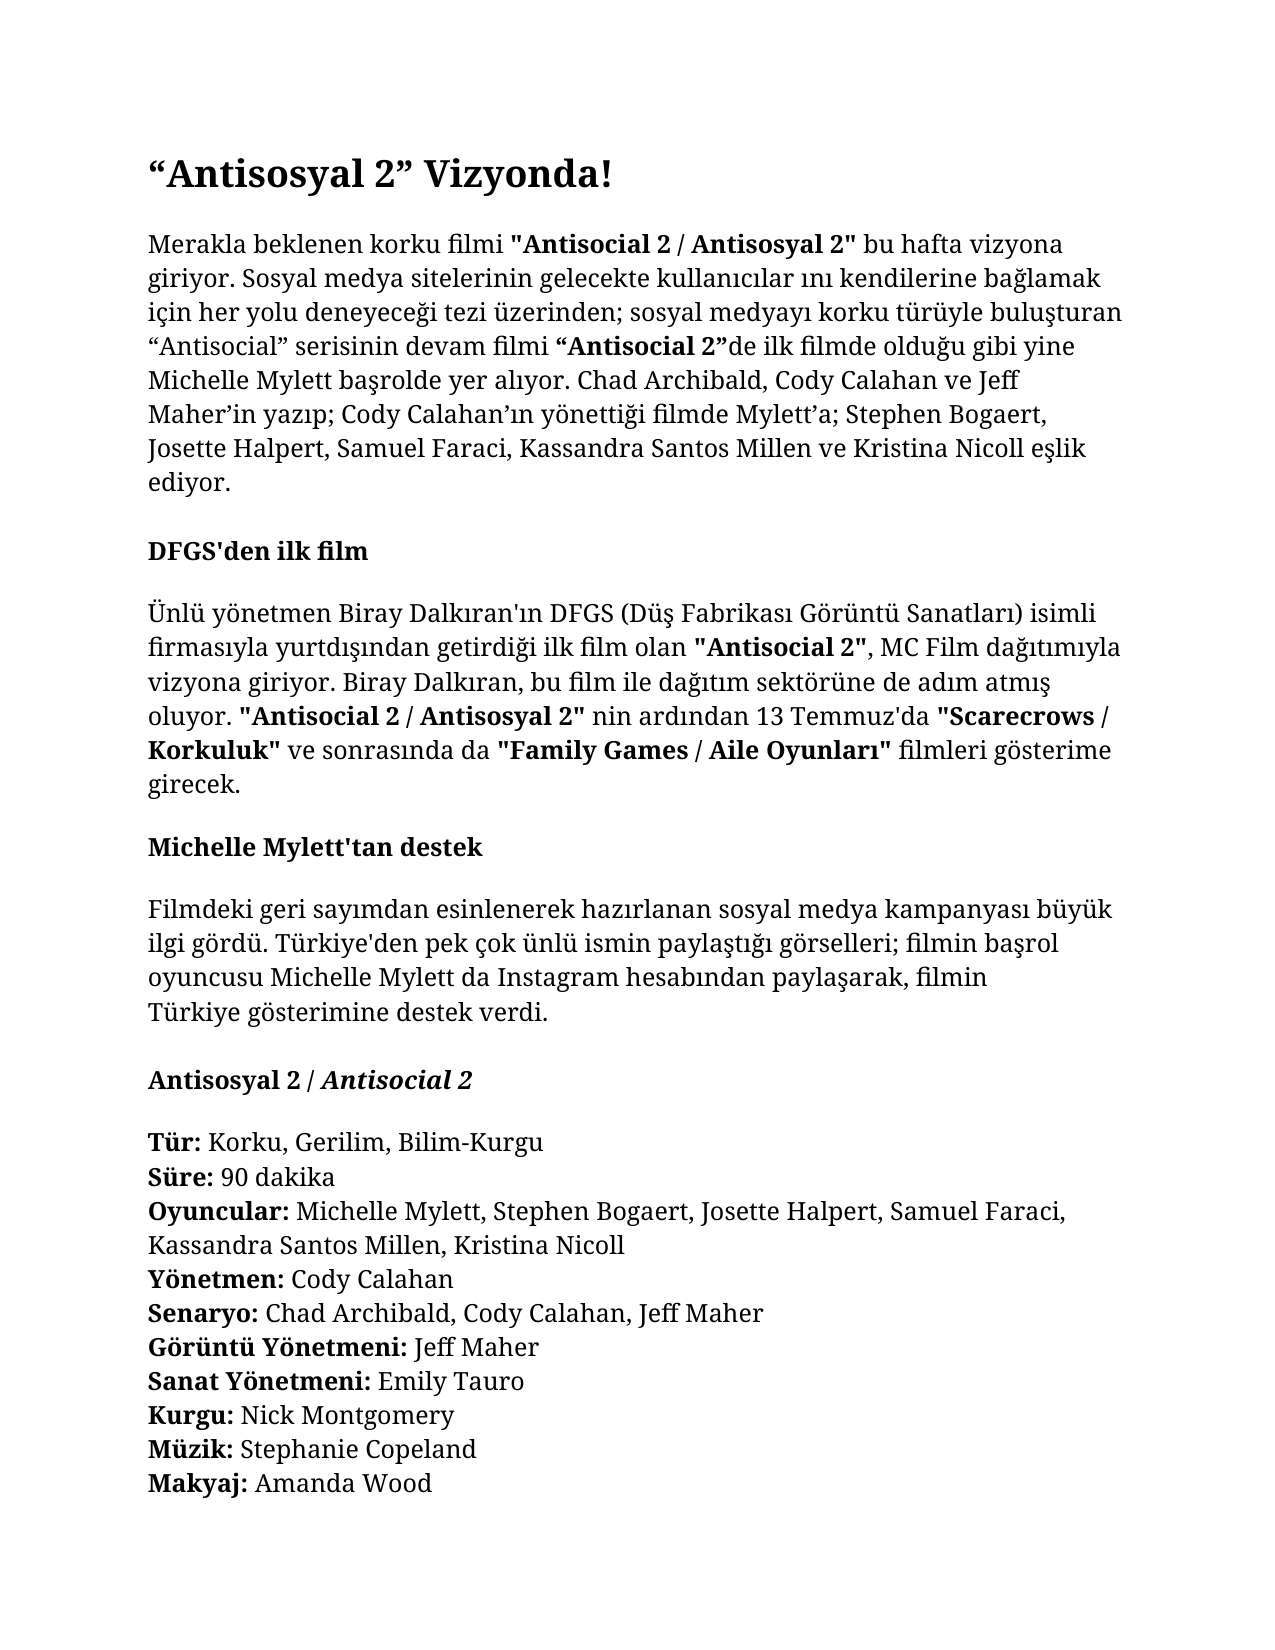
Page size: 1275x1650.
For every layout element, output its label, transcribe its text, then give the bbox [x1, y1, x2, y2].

text Michelle Mylett'tan destek [148, 800, 1127, 863]
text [148, 1096, 1127, 1500]
text Ünlü yönetmen Biray Dalkıran'ın DFGS (Düş Fabrikası Görüntü Sanatları) isimli firmasıyla yurtdışından getirdiği ilk film olan "Antisocial 2", MC Film dağıtımıyla vizyona giriyor. Biray Dalkıran, bu film ile dağıtım sektörüne de adım atmış oluyor. "Antisocial 2 / Antisosyal 2" nin ardından 13 Temmuz'da "Scarecrows / Korkuluk" ve sonrasında da "Family Games / Aile Oyunları" filmleri gösterime girecek. [148, 567, 1127, 800]
text Filmdeki geri sayımdan esinlenerek hazırlanan sosyal medya kampanyası büyük ilgi gördü. Türkiye'den pek çok ünlü ismin paylaştığı görselleri; filmin başrol oyuncusu Michelle Mylett da Instagram hesabından paylaşarak, filmin Türkiye gösterimine destek verdi. [148, 863, 1127, 1028]
text Merakla beklenen korku filmi "Antisocial 2 / Antisosyal 2" bu hafta vizyona giriyor. Sosyal medya sitelerinin gelecekte kullanıcılar ını kendilerine bağlamak için her yolu deneyeceği tezi üzerinden; sosyal medyayı korku türüyle buluşturan “Antisocial” serisinin devam filmi “Antisocial 2”de ilk filmde olduğu gibi yine Michelle Mylett başrolde yer alıyor. Chad Archibald, Cody Calahan ve Jeff Maher’in yazıp; Cody Calahan’ın yönettiği filmde Mylett’a; Stephen Bogaert, Josette Halpert, Samuel Faraci, Kassandra Santos Millen ve Kristina Nicoll eşlik ediyor. [148, 227, 1127, 499]
text DFGS'den ilk film [148, 499, 1127, 567]
text Antisosyal 2 / Antisocial 2 [148, 1062, 1127, 1096]
text “Antisosyal 2” Vizyonda! [148, 148, 1127, 227]
